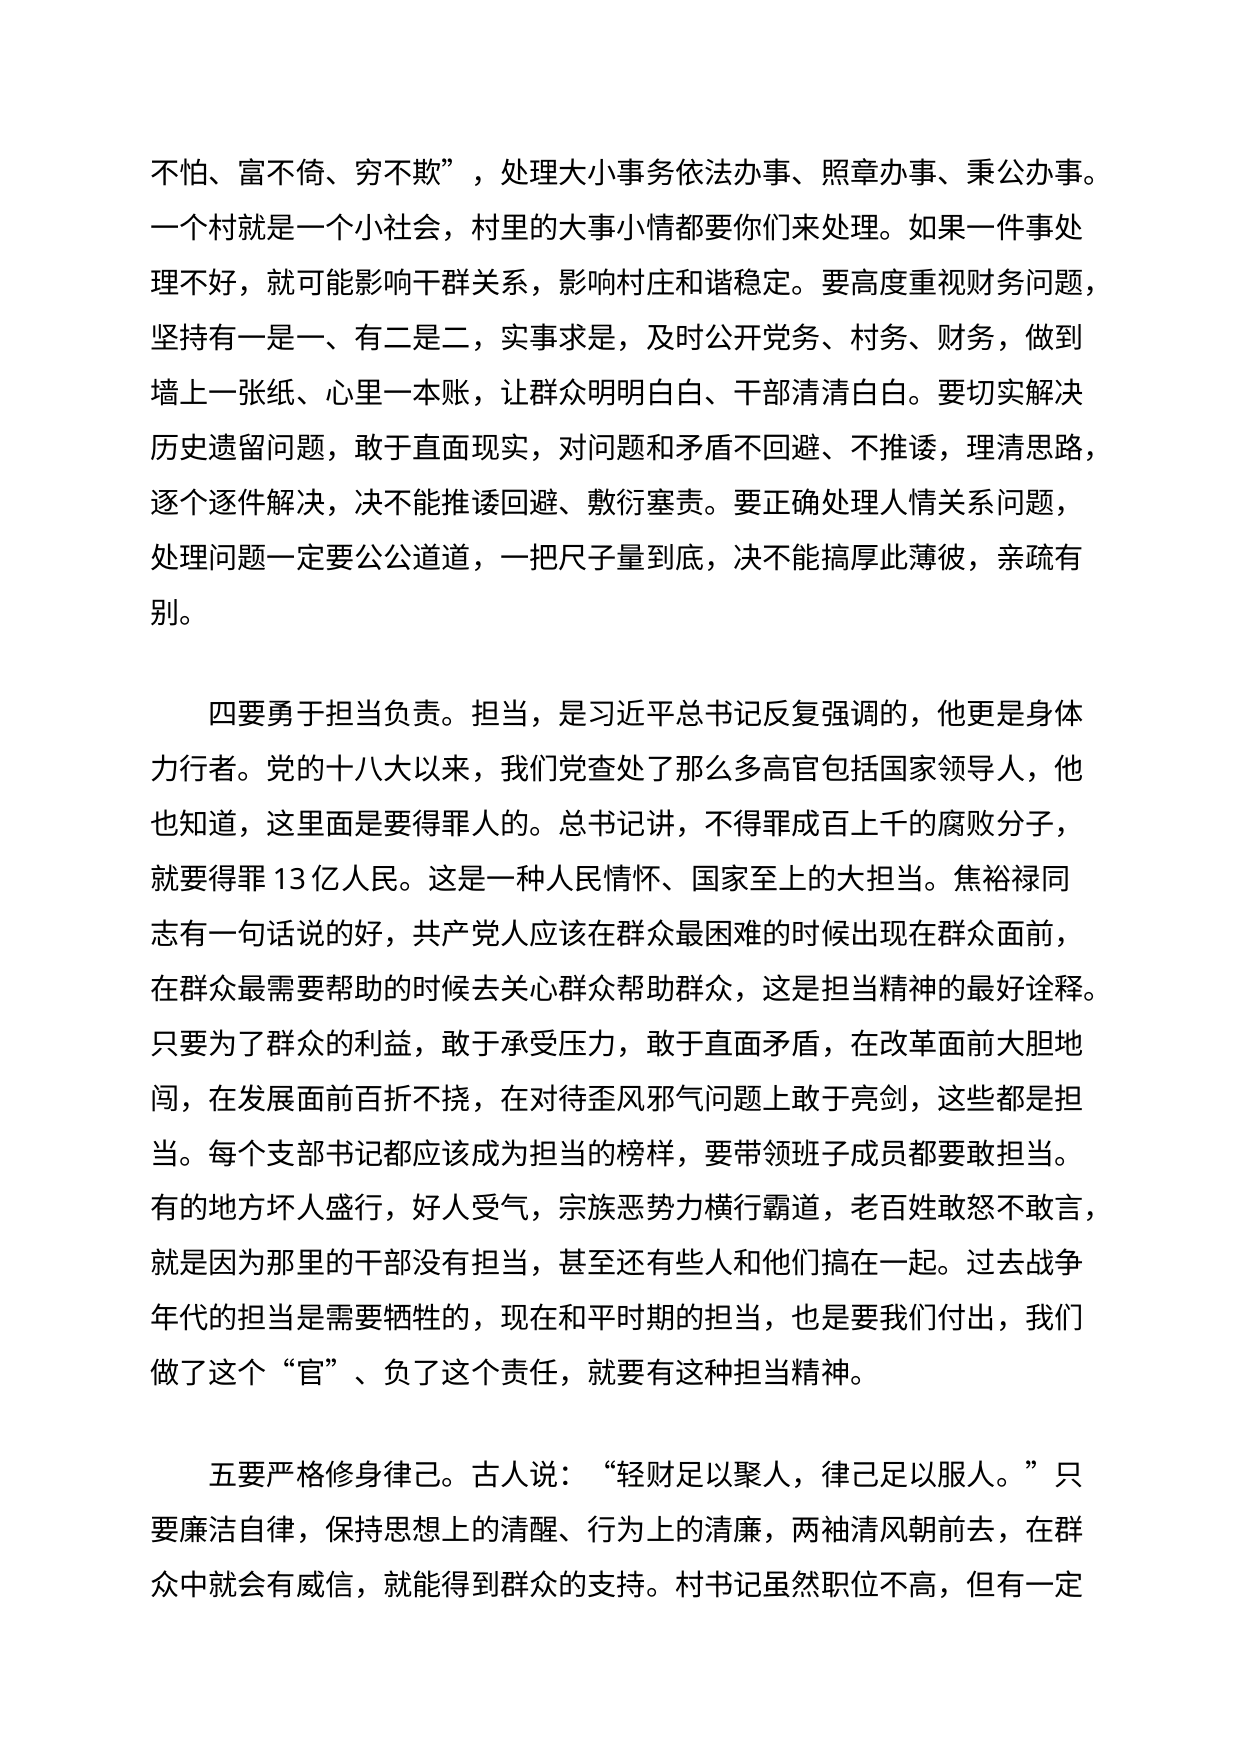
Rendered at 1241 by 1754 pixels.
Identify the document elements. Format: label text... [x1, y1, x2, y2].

text 四要勇于担当负责。担当，是习近平总书记反复强调的，他更是身体力行者。党的十八大以来，我们党查处了那么多高官包括国家领导人，他也知道，这里面是要得罪人的。总书记讲，不得罪成百上千的腐败分子，就要得罪13亿人民。这是一种人民情怀、国家至上的大担当。焦裕禄同志有一句话说的好，共产党人应该在群众最困难的时候出现在群众面前，在群众最需要帮助的时候去关心群众帮助群众，这是担当精神的最好诠释。只要为了群众的利益，敢于承受压力，敢于直面矛盾，在改革面前大胆地闯，在发展面前百折不挠，在对待歪风邪气问题上敢于亮剑，这些都是担当。每个支部书记都应该成为担当的榜样，要带领班子成员都要敢担当。有的地方坏人盛行，好人受气，宗族恶势力横行霸道，老百姓敢怒不敢言，就是因为那里的干部没有担当，甚至还有些人和他们搞在一起。过去战争年代的担当是需要牺牲的，现在和平时期的担当，也是要我们付出，我们做了这个“官”、负了这个责任，就要有这种担当精神。 [150, 691, 1090, 1392]
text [150, 1452, 1090, 1604]
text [150, 150, 1090, 631]
